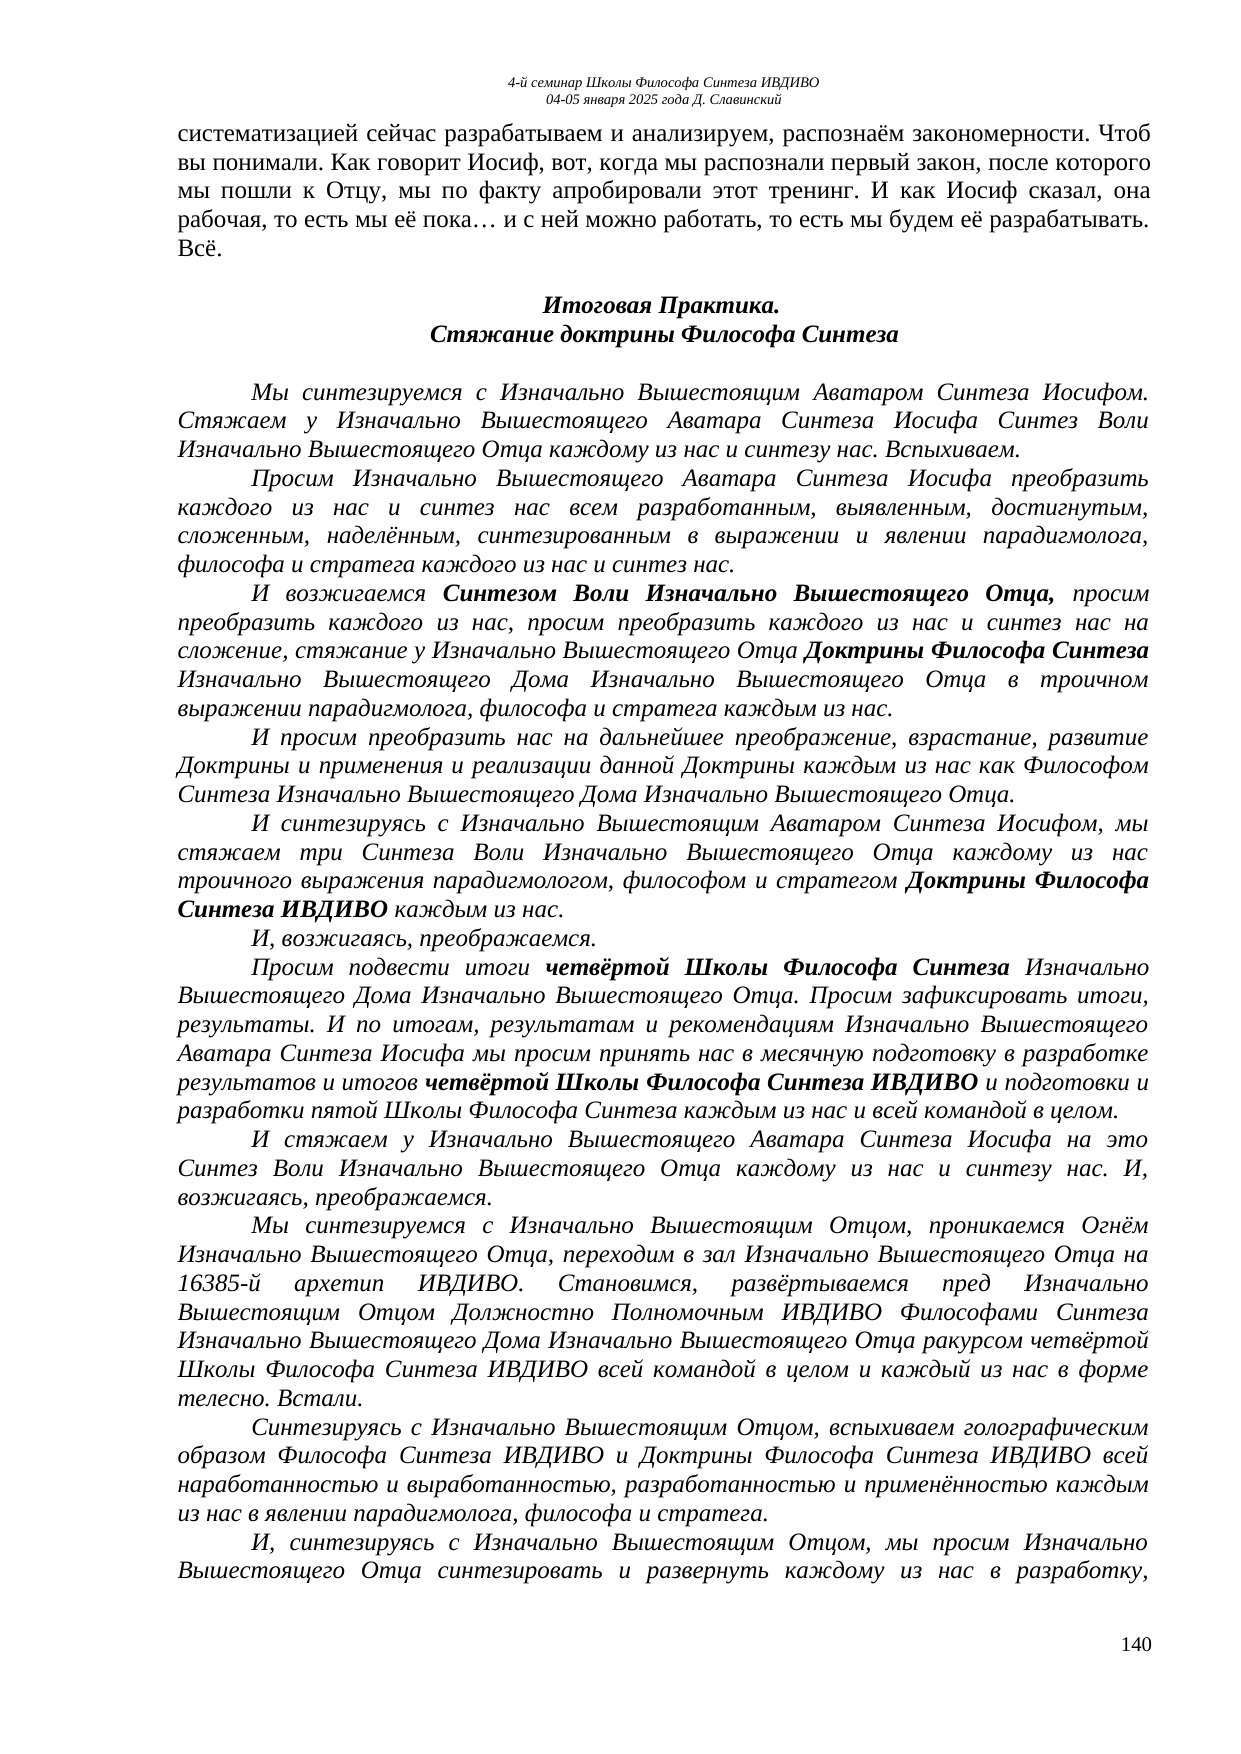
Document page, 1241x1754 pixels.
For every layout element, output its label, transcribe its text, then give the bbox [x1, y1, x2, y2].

text И просим преобразить нас на дальнейшее преображение, взрастание, развитие Доктрины и применения и реализации данной Доктрины каждым из нас как Философом Синтеза Изначально Вышестоящего Дома Изначально Вышестоящего Отца. [177, 722, 1152, 808]
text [177, 1527, 1152, 1584]
text И, возжигаясь, преображаемся. [177, 923, 1152, 952]
text Мы синтезируемся с Изначально Вышестоящим Отцом, проникаемся Огнём Изначально Вышестоящего Отца, переходим в зал Изначально Вышестоящего Отца на 16385-й архетип ИВДИВО. Становимся, развёртываемся пред Изначально Вышестоящим Отцом Должностно Полномочным ИВДИВО Философами Синтеза Изначально Вышестоящего Дома Изначально Вышестоящего Отца ракурсом четвёртой Школы Философа Синтеза ИВДИВО всей командой в целом и каждый из нас в форме телесно. Встали. [177, 1211, 1152, 1412]
text Синтезируясь с Изначально Вышестоящим Отцом, вспыхиваем голографическим образом Философа Синтеза ИВДИВО и Доктрины Философа Синтеза ИВДИВО всей наработанностью и выработанностью, разработанностью и применённостью каждым из нас в явлении парадигмолога, философа и стратега. [177, 1412, 1152, 1527]
text И синтезируясь с Изначально Вышестоящим Аватаром Синтеза Иосифом, мы стяжаем три Синтеза Воли Изначально Вышестоящего Отца каждому из нас троичного выражения парадигмологом, философом и стратегом Доктрины Философа Синтеза ИВДИВО каждым из нас. [177, 808, 1152, 923]
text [177, 118, 1152, 262]
text Просим Изначально Вышестоящего Аватара Синтеза Иосифа преобразить каждого из нас и синтез нас всем разработанным, выявленным, достигнутым, сложенным, наделённым, синтезированным в выражении и явлении парадигмолога, философа и стратега каждого из нас и синтез нас. [177, 463, 1152, 578]
text Мы синтезируемся с Изначально Вышестоящим Аватаром Синтеза Иосифом. Стяжаем у Изначально Вышестоящего Аватара Синтеза Иосифа Синтез Воли Изначально Вышестоящего Отца каждому из нас и синтезу нас. Вспыхиваем. [177, 377, 1152, 463]
text Итоговая Практика. Стяжание доктрины Философа Синтеза [177, 291, 1152, 348]
text И стяжаем у Изначально Вышестоящего Аватара Синтеза Иосифа на это Синтез Воли Изначально Вышестоящего Отца каждому из нас и синтезу нас. И, возжигаясь, преображаемся. [177, 1124, 1152, 1211]
text Просим подвести итоги четвёртой Школы Философа Синтеза Изначально Вышестоящего Дома Изначально Вышестоящего Отца. Просим зафиксировать итоги, результаты. И по итогам, результатам и рекомендациям Изначально Вышестоящего Аватара Синтеза Иосифа мы просим принять нас в месячную подготовку в разработке результатов и итогов четвёртой Школы Философа Синтеза ИВДИВО и подготовки и разработки пятой Школы Философа Синтеза каждым из нас и всей командой в целом. [177, 952, 1152, 1124]
text И возжигаемся Синтезом Воли Изначально Вышестоящего Отца, просим преобразить каждого из нас, просим преобразить каждого из нас и синтез нас на сложение, стяжание у Изначально Вышестоящего Отца Доктрины Философа Синтеза Изначально Вышестоящего Дома Изначально Вышестоящего Отца в троичном выражении парадигмолога, философа и стратега каждым из нас. [177, 578, 1152, 722]
